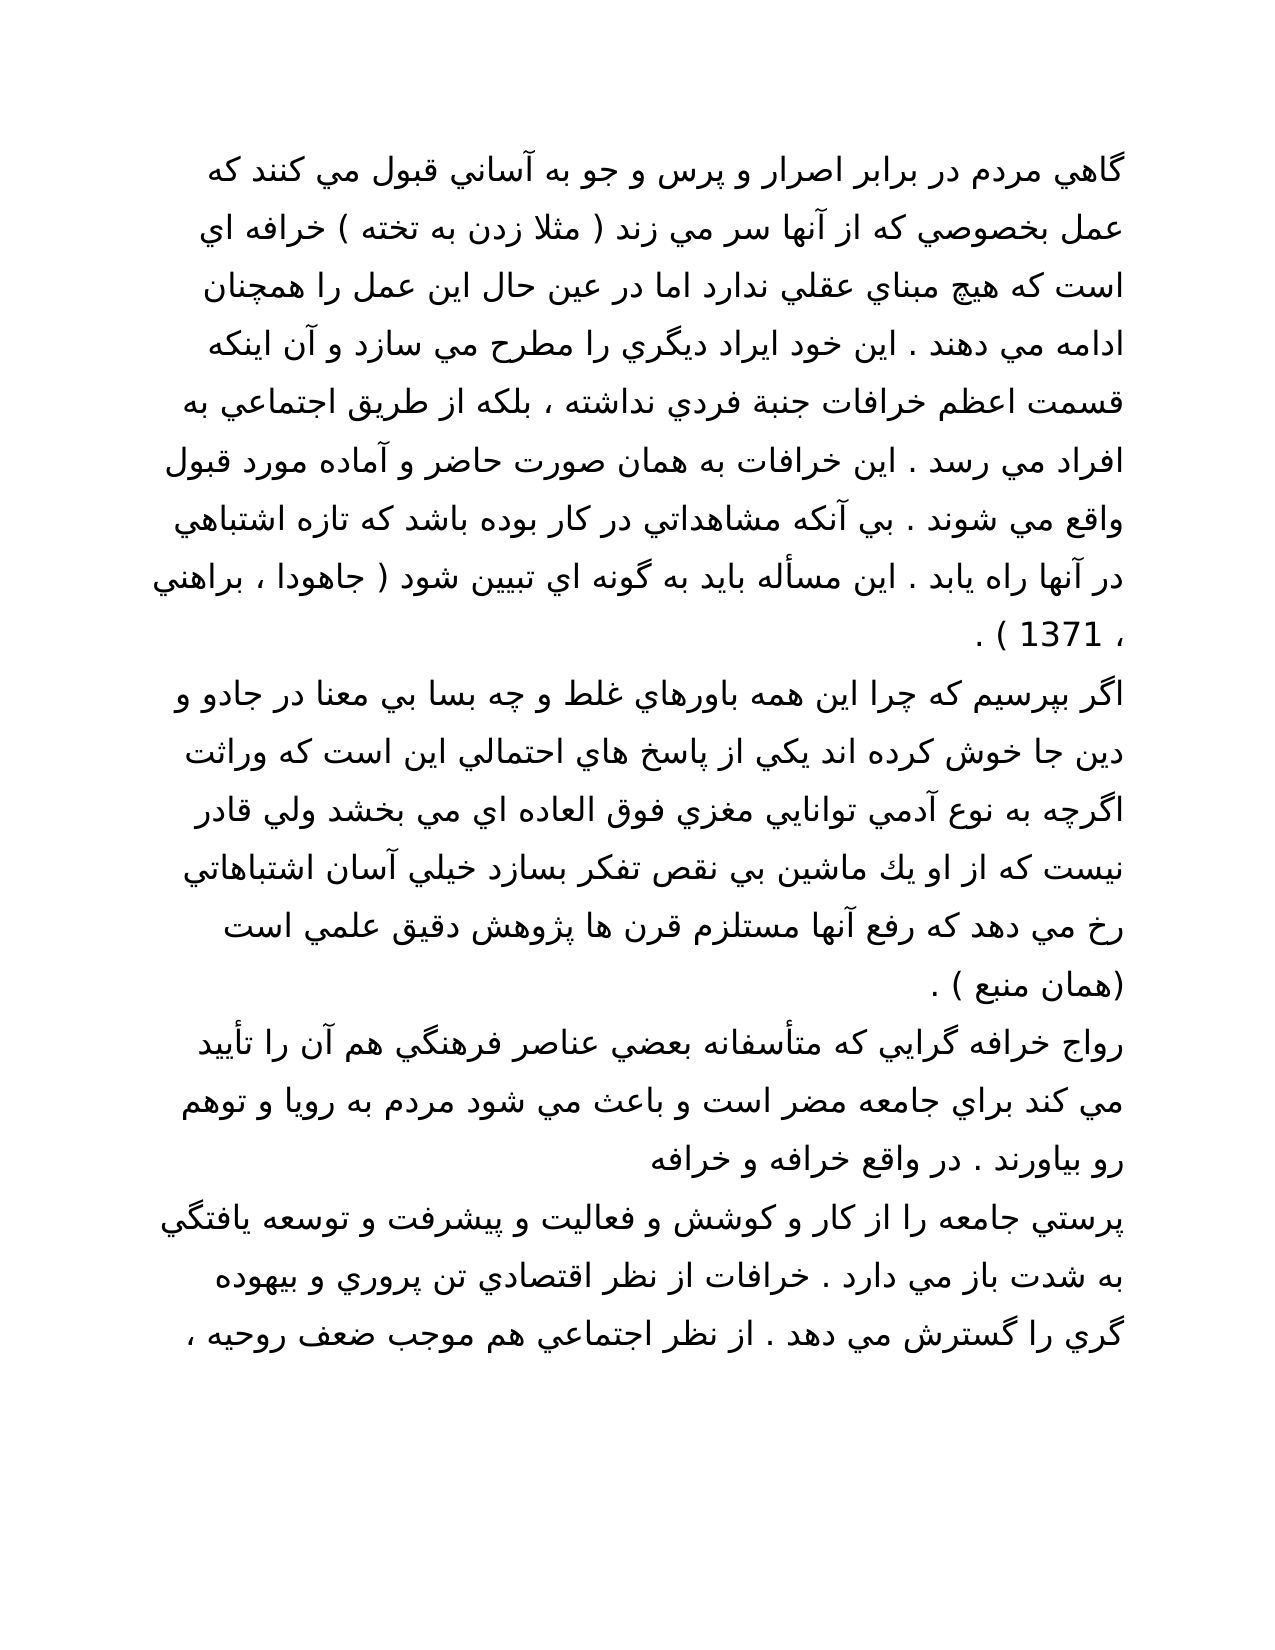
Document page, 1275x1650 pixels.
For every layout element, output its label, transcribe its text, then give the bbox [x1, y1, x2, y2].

text اگر بپرسيم كه چرا اين همه باورهاي غلط و چه بسا بي معنا در جادو و دين جا خوش كرده اند يكي از پاسخ هاي احتمالي اين است كه وراثت اگرچه به نوع آدمي توانايي مغزي فوق العاده اي مي بخشد ولي قادر نيست كه از او يك ماشين بي نقص تفكر بسازد خيلي آسان اشتباهاتي رخ مي دهد كه رفع آنها مستلزم قرن ها پژوهش دقيق علمي است (همان منبع ) . [150, 674, 1125, 1004]
text رواج خرافه گرايي كه متأسفانه بعضي عناصر فرهنگي هم آن را تأييد مي كند براي جامعه مضر است و باعث مي شود مردم به رويا و توهم رو بياورند . در واقع خرافه و خرافه [150, 1023, 1125, 1179]
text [150, 1198, 1125, 1353]
text گاهي مردم در برابر اصرار و پرس و جو به آساني قبول مي كنند كه عمل بخصوصي كه از آنها سر مي زند ( مثلا زدن به تخته ) خرافه اي است كه هيچ مبناي عقلي ندارد اما در عين حال اين عمل را همچنان ادامه مي دهند . اين خود ايراد ديگري را مطرح مي سازد و آن اينكه قسمت اعظم خرافات جنبة فردي نداشته ، بلكه از طريق اجتماعي به افراد مي رسد . اين خرافات به همان صورت حاضر و آماده مورد قبول واقع مي شوند . بي آنكه مشاهداتي در كار بوده باشد كه تازه اشتباهي در آنها راه يابد . اين مسأله بايد به گونه اي تبيين شود ( جاهودا ، براهني ، 1371 ) . [150, 150, 1125, 655]
